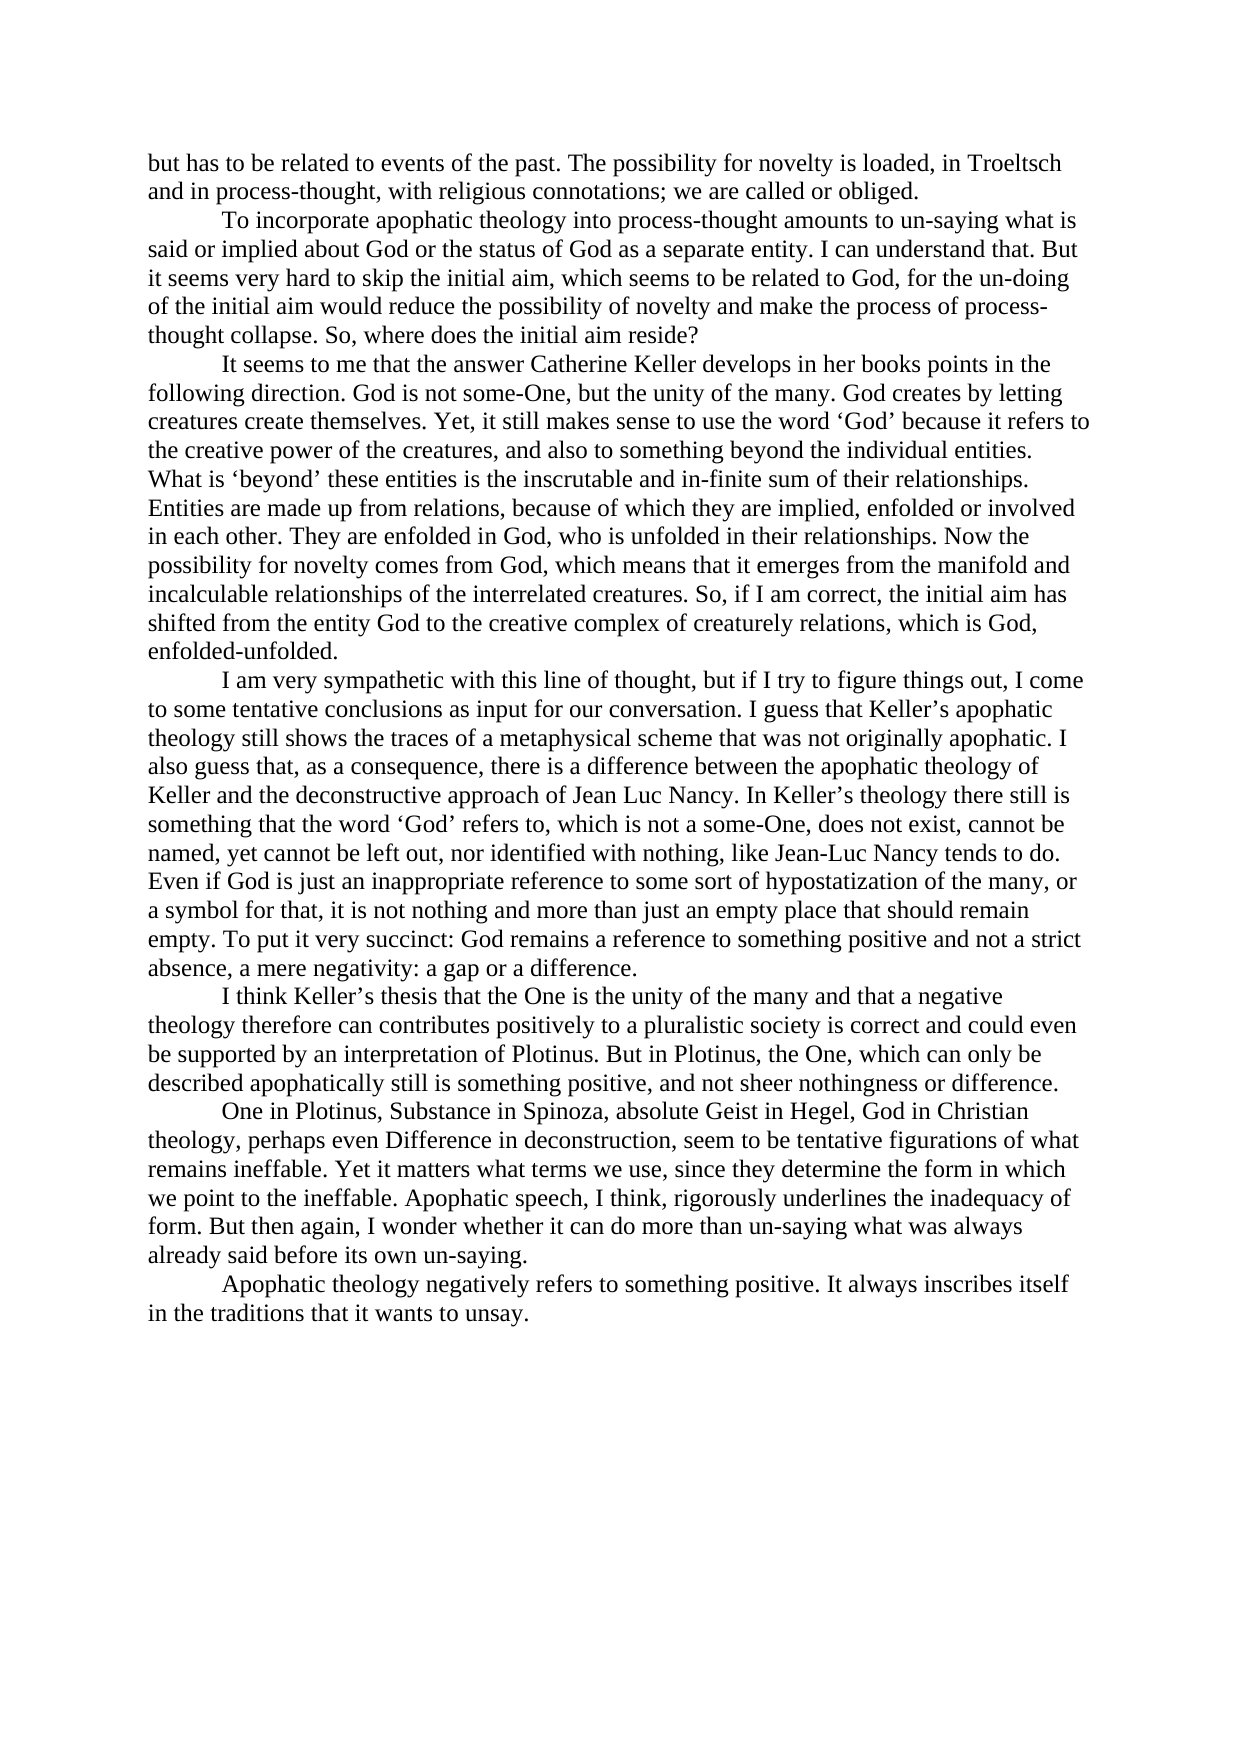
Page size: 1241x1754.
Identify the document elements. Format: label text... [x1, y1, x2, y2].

text I am very sympathetic with this line of thought, but if I try to figure things out, I come to some tentative conclusions as input for our conversation. I guess that Keller’s apophatic theology still shows the traces of a metaphysical scheme that was not originally apophatic. I also guess that, as a consequence, there is a difference between the apophatic theology of Keller and the deconstructive approach of Jean Luc Nancy. In Keller’s theology there still is something that the word ‘God’ refers to, which is not a some-One, does not exist, cannot be named, yet cannot be left out, nor identified with nothing, like Jean-Luc Nancy tends to do. Even if God is just an inappropriate reference to some sort of hypostatization of the many, or a symbol for that, it is not nothing and more than just an empty place that should remain empty. To put it very succinct: God remains a reference to something positive and not a strict absence, a mere negativity: a gap or a difference. [148, 665, 1093, 981]
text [148, 148, 1093, 205]
text To incorporate apophatic theology into process-thought amounts to un-saying what is said or implied about God or the status of God as a separate entity. I can understand that. But it seems very hard to skip the initial aim, which seems to be related to God, for the un-doing of the initial aim would reduce the possibility of novelty and make the process of process-thought collapse. So, where does the initial aim reside? [148, 205, 1093, 349]
text It seems to me that the answer Catherine Keller develops in her books points in the following direction. God is not some-One, but the unity of the many. God creates by letting creatures create themselves. Yet, it still makes sense to use the word ‘God’ because it refers to the creative power of the creatures, and also to something beyond the individual entities. What is ‘beyond’ these entities is the inscrutable and in-finite sum of their relationships. Entities are made up from relations, because of which they are implied, enfolded or involved in each other. They are enfolded in God, who is unfolded in their relationships. Now the possibility for novelty comes from God, which means that it emerges from the manifold and incalculable relationships of the interrelated creatures. So, if I am correct, the initial aim has shifted from the entity God to the creative complex of creaturely relations, which is God, enfolded-unfolded. [148, 349, 1093, 665]
text Apophatic theology negatively refers to something positive. It always inscribes itself in the traditions that it wants to unsay. [148, 1269, 1093, 1326]
text One in Plotinus, Substance in Spinoza, absolute Geist in Hegel, God in Christian theology, perhaps even Difference in deconstruction, seem to be tentative figurations of what remains ineffable. Yet it matters what terms we use, since they determine the form in which we point to the ineffable. Apophatic speech, I think, rigorously underlines the inadequacy of form. But then again, I wonder whether it can do more than un-saying what was always already said before its own un-saying. [148, 1096, 1093, 1269]
text I think Keller’s thesis that the One is the unity of the many and that a negative theology therefore can contributes positively to a pluralistic society is correct and could even be supported by an interpretation of Plotinus. But in Plotinus, the One, which can only be described apophatically still is something positive, and not sheer nothingness or difference. [148, 981, 1093, 1096]
